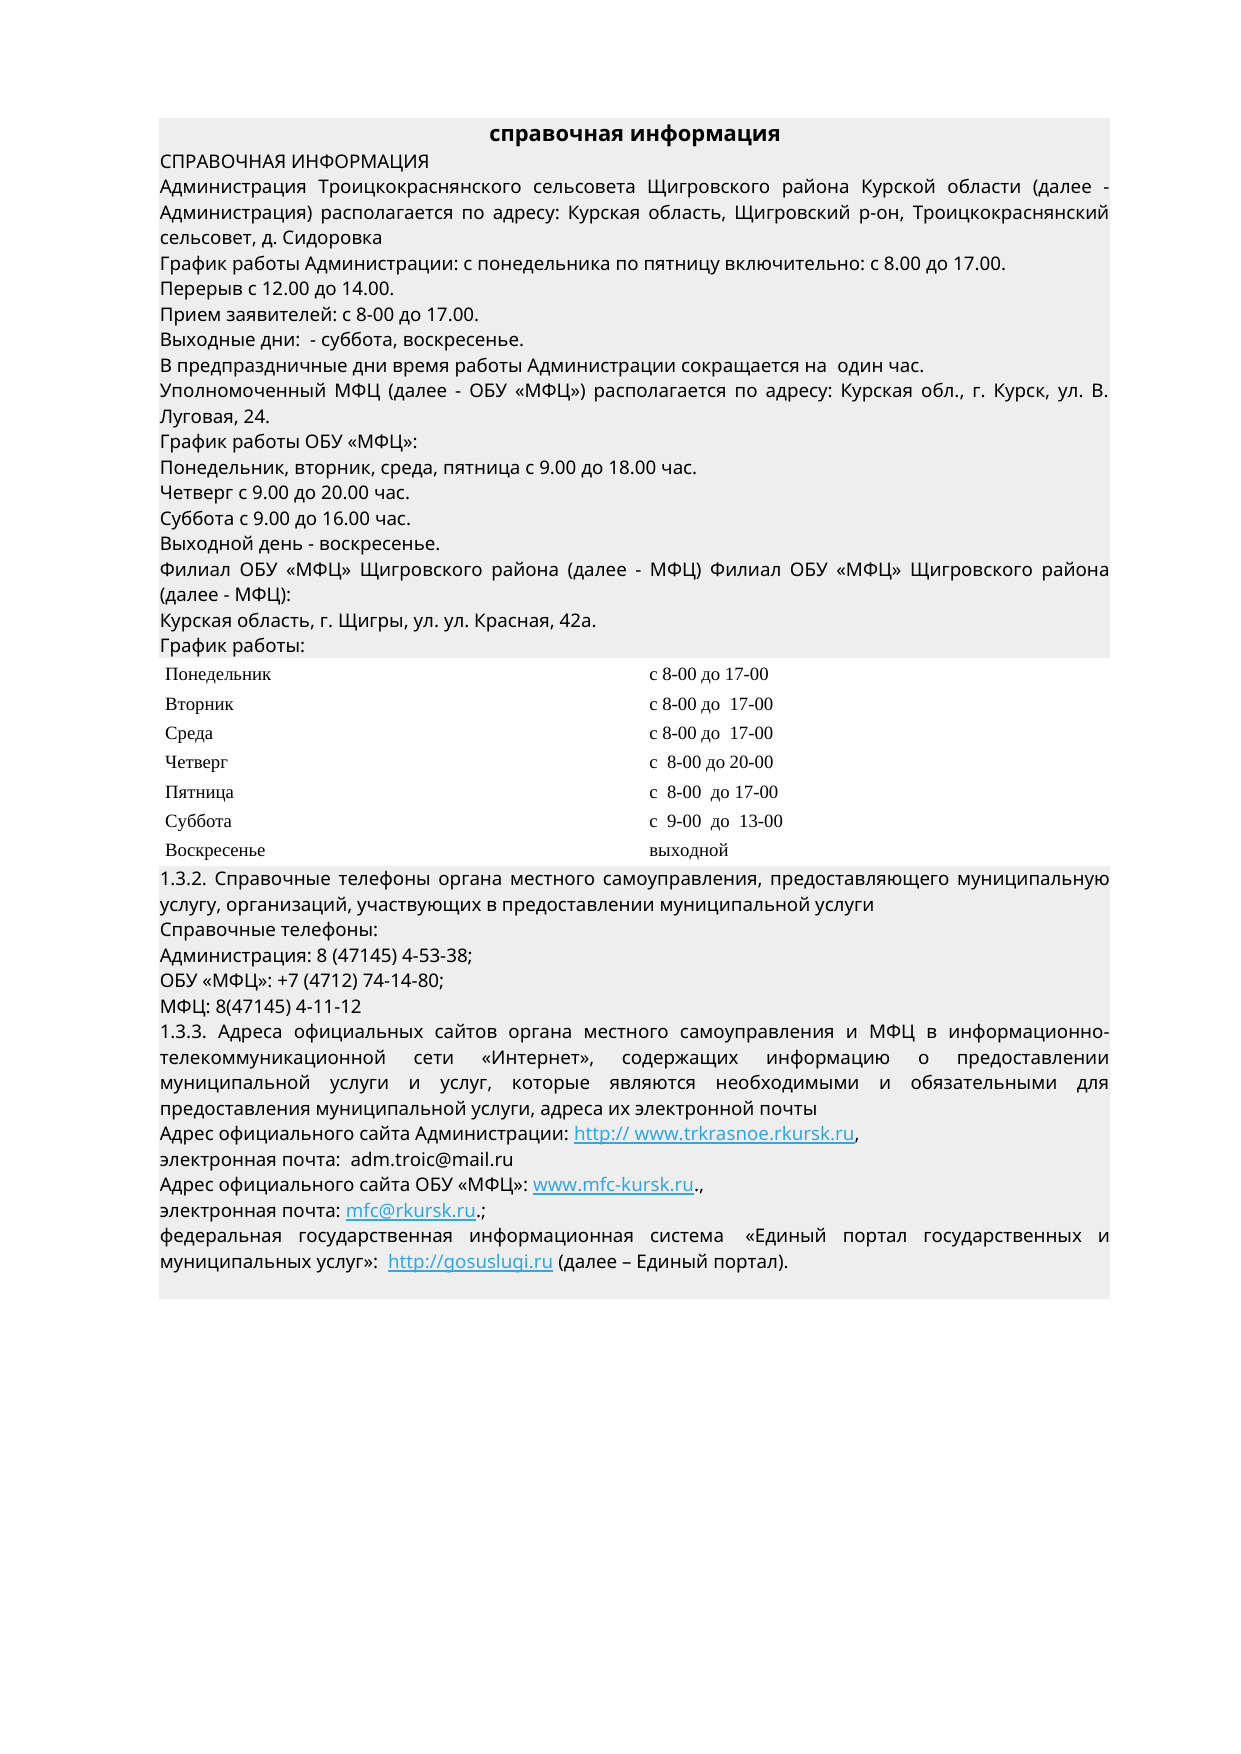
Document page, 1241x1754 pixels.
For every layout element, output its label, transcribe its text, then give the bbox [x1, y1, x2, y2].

table_cell Суббота [160, 807, 642, 834]
text Выходной день - воскресенье. [159, 531, 1110, 556]
table_cell Среда [160, 719, 642, 746]
text Суббота с 9.00 до 16.00 час. [159, 505, 1110, 531]
table_cell Четверг [160, 748, 642, 776]
text ОБУ «МФЦ»: +7 (4712) 74-14-80; [159, 968, 1110, 993]
text Филиал ОБУ «МФЦ» Щигровского района (далее - МФЦ) Филиал ОБУ «МФЦ» Щигровского района (далее - МФЦ): [159, 556, 1110, 607]
text График работы: [159, 633, 1110, 658]
table_cell с 8-00 до 20-00 [644, 748, 1125, 776]
table_cell Пятница [160, 777, 642, 805]
text В предпраздничные дни время работы Администрации сокращается на один час. [159, 352, 1110, 378]
table_cell Воскресенье [160, 836, 642, 864]
text электронная почта: adm.troic@mail.ru [159, 1146, 1110, 1172]
text электронная почта: mfc@rkursk.ru.; [159, 1197, 1110, 1223]
table_header Понедельник [160, 660, 642, 688]
text Администрация: 8 (47145) 4-53-38; [159, 942, 1110, 968]
text Адрес официального сайта Администрации: http:// www.trkrasnoe.rkursk.ru, [159, 1121, 1110, 1146]
text Администрация Троицкокраснянского сельсовета Щигровского района Курской области (далее - Администрация) располагается по адресу: Курская область, Щигровский р-он, Троицкокраснянский сельсовет, д. Сидоровка [159, 173, 1110, 250]
text Понедельник, вторник, среда, пятница с 9.00 до 18.00 час. [159, 454, 1110, 480]
text Адрес официального сайта ОБУ «МФЦ»: www.mfc-kursk.ru., [159, 1172, 1110, 1197]
table_cell с 8-00 до 17-00 [644, 777, 1125, 805]
table_cell Вторник [160, 689, 642, 717]
table_cell выходной [644, 836, 1125, 864]
text Четверг с 9.00 до 20.00 час. [159, 480, 1110, 505]
text 1.3.2. Справочные телефоны органа местного самоуправления, предоставляющего муниципальную услугу, организаций, участвующих в предоставлении муниципальной услуги [159, 866, 1110, 917]
table_cell с 9-00 до 13-00 [644, 807, 1125, 834]
text справочная информация [159, 118, 1110, 148]
text 1.3.3. Адреса официальных сайтов органа местного самоуправления и МФЦ в информационно-телекоммуникационной сети «Интернет», содержащих информацию о предоставлении муниципальной услуги и услуг, которые являются необходимыми и обязательными для предоставления муниципальной услуги, адреса их электронной почты [159, 1019, 1110, 1121]
text Справочные телефоны: [159, 917, 1110, 942]
text Прием заявителей: с 8-00 до 17.00. [159, 301, 1110, 327]
table_header с 8-00 до 17-00 [644, 660, 1125, 688]
text Перерыв с 12.00 до 14.00. [159, 276, 1110, 301]
text Курская область, г. Щигры, ул. ул. Красная, 42а. [159, 607, 1110, 633]
text График работы ОБУ «МФЦ»: [159, 429, 1110, 454]
text СПРАВОЧНАЯ ИНФОРМАЦИЯ [159, 148, 1110, 173]
table_cell с 8-00 до 17-00 [644, 719, 1125, 746]
text МФЦ: 8(47145) 4-11-12 [159, 993, 1110, 1019]
text Выходные дни: - суббота, воскресенье. [159, 327, 1110, 352]
table_cell с 8-00 до 17-00 [644, 689, 1125, 717]
text федеральная государственная информационная система «Единый портал государственных и муниципальных услуг»: http://gosuslugi.ru (далее – Единый портал). [159, 1223, 1110, 1274]
text Уполномоченный МФЦ (далее - ОБУ «МФЦ») располагается по адресу: Курская обл., г. Курск, ул. В. Луговая, 24. [159, 378, 1110, 429]
text График работы Администрации: с понедельника по пятницу включительно: с 8.00 до 17.00. [159, 250, 1110, 276]
